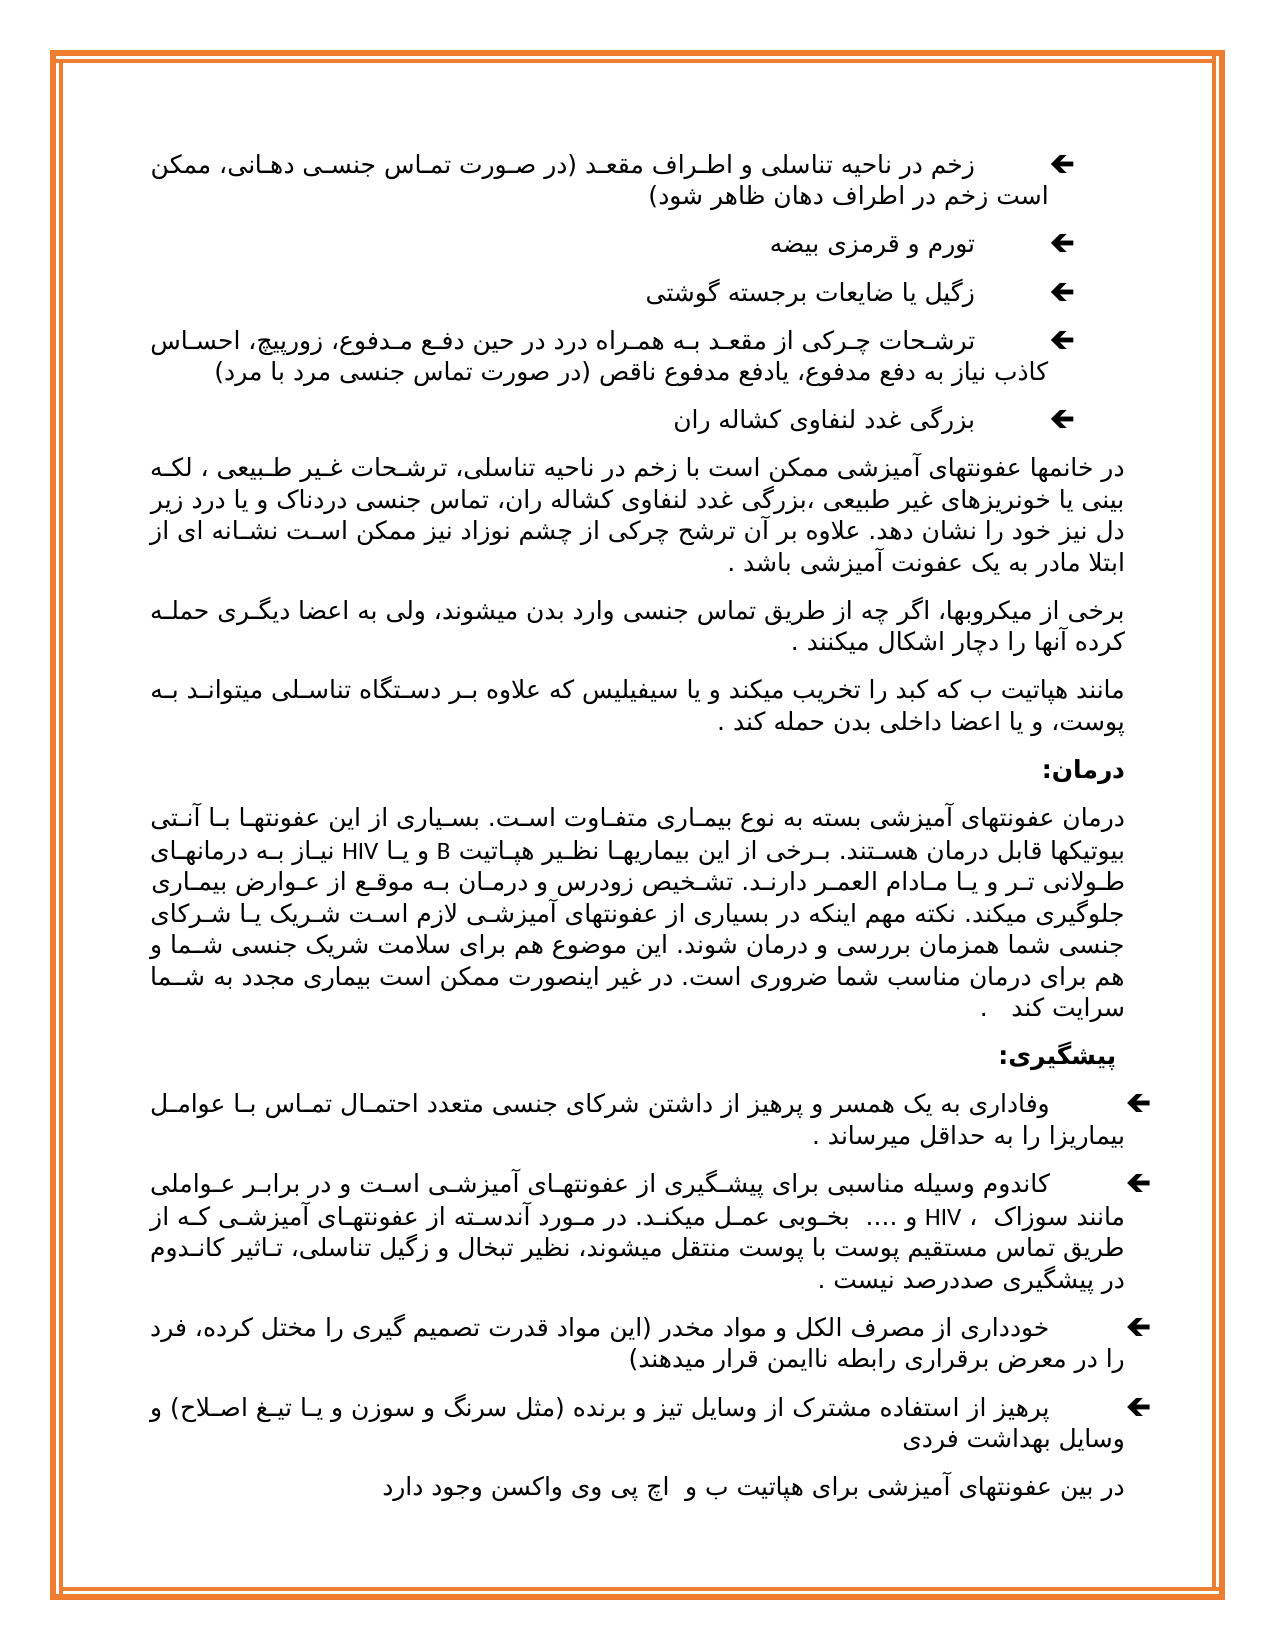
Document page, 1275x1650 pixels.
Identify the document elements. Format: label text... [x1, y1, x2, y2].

list زگیل یا ضایعات برجسته گوشتی [150, 278, 1049, 307]
list کاندوم وسیله مناسبی برای پیشگیری از عفونتهای آمیزشی است و در برابر عواملی مانند سوزاک ، HIV و .... بخوبی عمل میکند. در مورد آندسته از عفونتهای آمیزشی که از طریق تماس مستقیم پوست با پوست منتقل میشوند، نظیر تبخال و زگیل تناسلی، تاثیر کاندوم در پیشگیری صددرصد نیست . [150, 1169, 1125, 1294]
list خودداری از مصرف الکل و مواد مخدر (این مواد قدرت تصمیم گیری را مختل کرده، فرد را در معرض برقراری رابطه ناایمن قرار میدهند) [150, 1313, 1125, 1374]
text در خانمها عفونتهای آمیزشی ممکن است با زخم در ناحیه تناسلی، ترشحات غیر طبیعی ، لکه بینی یا خونریزهای غیر طبیعی ،بزرگی غدد لنفاوی کشاله ران، تماس جنسی دردناک و یا درد زیر دل نیز خود را نشان دهد. علاوه بر آن ترشح چرکی از چشم نوزاد نیز ممکن است نشانه ای از ابتلا مادر به یک عفونت آمیزشی باشد . [150, 453, 1125, 577]
text برخی از میکروبها، اگر چه از طریق تماس جنسی وارد بدن میشوند، ولی به اعضا دیگری حمله کرده آنها را دچار اشکال میکنند . [150, 596, 1125, 657]
text مانند هپاتیت ب که کبد را تخریب میکند و یا سیفیلیس که علاوه بر دستگاه تناسلی میتواند به پوست، و یا اعضا داخلی بدن حمله کند . [150, 676, 1125, 736]
text پیشگیری: [150, 1042, 1125, 1071]
list پرهیز از استفاده مشترک از وسایل تیز و برنده (مثل سرنگ و سوزن و یا تیغ اصلاح) و وسایل بهداشت فردی [150, 1393, 1125, 1453]
list زخم در ناحیه تناسلی و اطراف مقعد (در صورت تماس جنسی دهانی، ممکن است زخم در اطراف دهان ظاهر شود) [150, 150, 1049, 211]
text در بین عفونتهای آمیزشی برای هپاتیت ب و اچ پی وی واکسن وجود دارد [150, 1472, 1125, 1501]
list بزرگی غدد لنفاوی کشاله ران [150, 405, 1049, 434]
text درمان: [150, 755, 1125, 784]
list تورم و قرمزی بیضه [150, 229, 1049, 259]
list وفاداری به یک همسر و پرهیز از داشتن شرکای جنسی متعدد احتمال تماس با عوامل بیماریزا را به حداقل میرساند . [150, 1090, 1125, 1150]
list ترشحات چرکی از مقعد به همراه درد در حین دفع مدفوع، زورپیچ، احساس کاذب نیاز به دفع مدفوع، یادفع مدفوع ناقص (در صورت تماس جنسی مرد با مرد) [150, 326, 1049, 386]
text درمان عفونتهای آمیزشی بسته به نوع بیماری متفاوت است. بسیاری از این عفونتها با آنتی بیوتیکها قابل درمان هستند. برخی از این بیماریها نظیر هپاتیت B و یا HIV نیاز به درمانهای طولانی تر و یا مادام العمر دارند. تشخیص زودرس و درمان به موقع از عوارض بیماری جلوگیری میکند. نکته مهم اینکه در بسیاری از عفونتهای آمیزشی لازم است شریک یا شرکای جنسی شما همزمان بررسی و درمان شوند. این موضوع هم برای سلامت شریک جنسی شما و هم برای درمان مناسب شما ضروری است. در غیر اینصورت ممکن است بیماری مجدد به شما سرایت کند . [150, 803, 1125, 1023]
